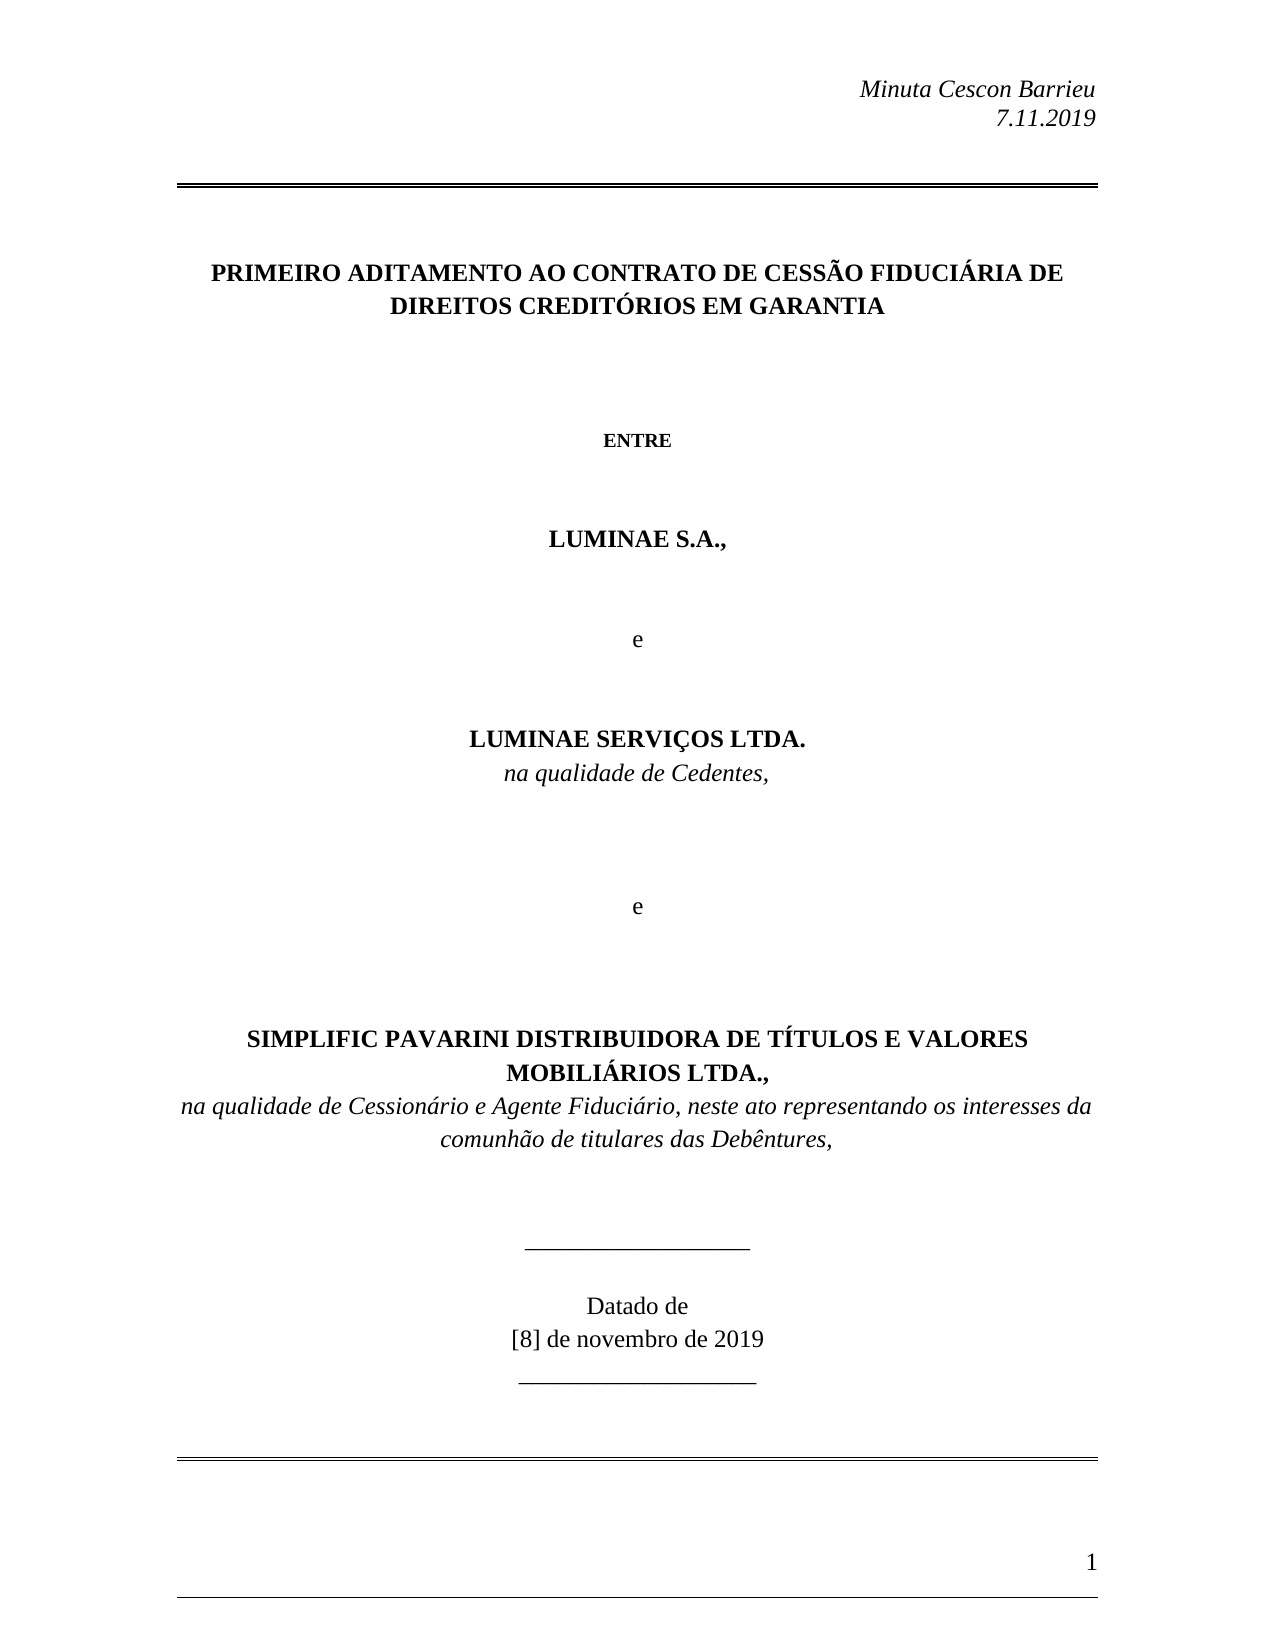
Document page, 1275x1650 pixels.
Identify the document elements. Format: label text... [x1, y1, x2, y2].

text na qualidade de Cedentes, [177, 754, 1098, 788]
text LUMINAE SERVIÇOS LTDA. [177, 721, 1098, 754]
text ___________________ [177, 1354, 1098, 1388]
text na qualidade de Cessionário e Agente Fiduciário, neste ato representando os interesses da comunhão de titulares das Debêntures, [177, 1088, 1098, 1154]
text __________________ [177, 1221, 1098, 1254]
text [8] de novembro de 2019 [177, 1321, 1098, 1354]
text LUMINAE S.A., [177, 521, 1098, 554]
text e [177, 621, 1098, 654]
text SIMPLIFIC PAVARINI DISTRIBUIDORA DE TÍTULOS E VALORES MOBILIÁRIOS LTDA., [177, 1021, 1098, 1088]
text Datado de [177, 1288, 1098, 1321]
text PRIMEIRO ADITAMENTO AO CONTRATO DE CESSÃO FIDUCIÁRIA DE DIREITOS CREDITÓRIOS EM GARANTIA [177, 254, 1098, 321]
text e [177, 888, 1098, 921]
text entre [177, 421, 1098, 454]
